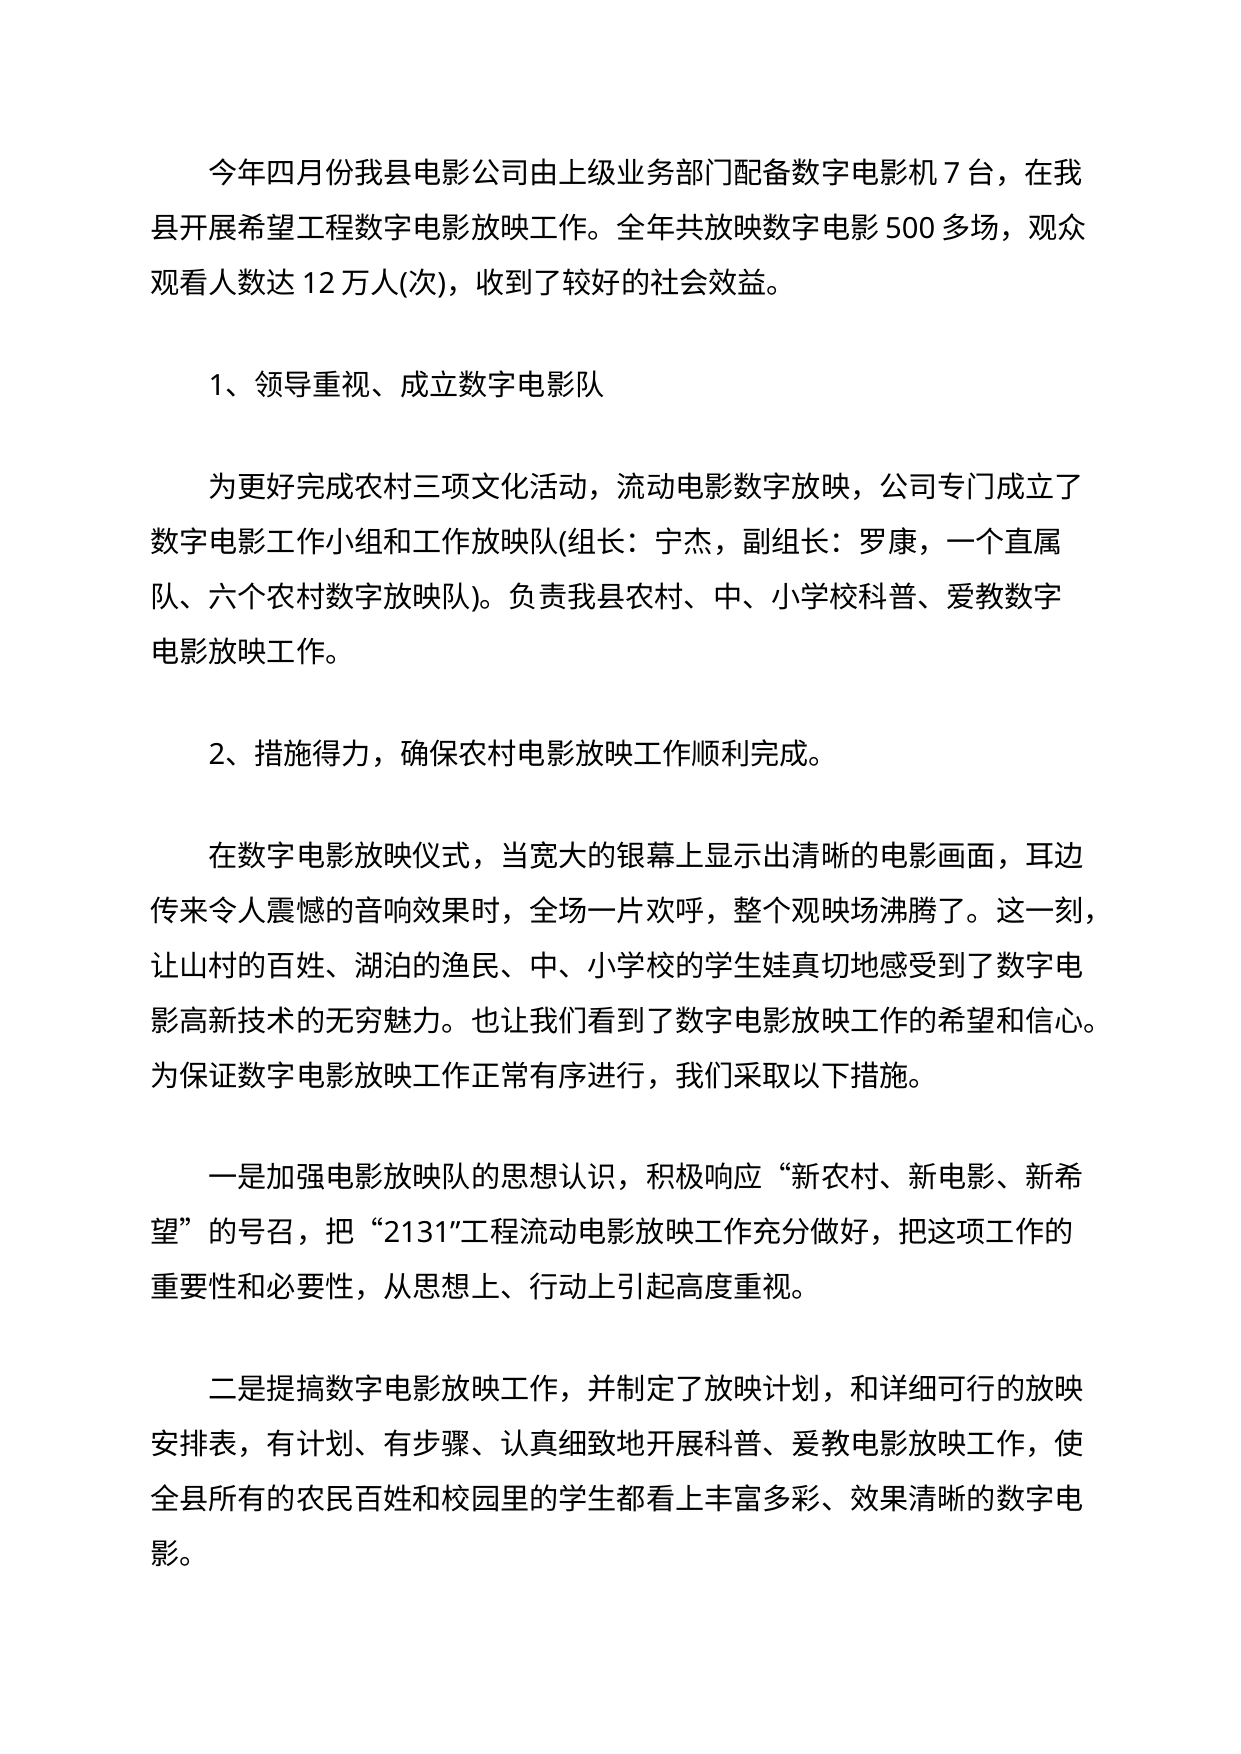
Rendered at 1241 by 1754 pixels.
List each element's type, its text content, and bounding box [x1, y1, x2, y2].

text 二是提搞数字电影放映工作，并制定了放映计划，和详细可行的放映安排表，有计划、有步骤、认真细致地开展科普、爰教电影放映工作，使全县所有的农民百姓和校园里的学生都看上丰富多彩、效果清晰的数字电影。 [150, 1366, 1090, 1573]
text 今年四月份我县电影公司由上级业务部门配备数字电影机7台，在我县开展希望工程数字电影放映工作。全年共放映数字电影500多场，观众观看人数达12万人(次)，收到了较好的社会效益。 [150, 150, 1090, 302]
text 2、措施得力，确保农村电影放映工作顺利完成。 [150, 731, 1090, 773]
text 为更好完成农村三项文化活动，流动电影数字放映，公司专门成立了数字电影工作小组和工作放映队(组长：宁杰，副组长：罗康，一个直属队、六个农村数字放映队)。负责我县农村、中、小学校科普、爱教数字电影放映工作。 [150, 464, 1090, 671]
text 在数字电影放映仪式，当宽大的银幕上显示出清晰的电影画面，耳边传来令人震憾的音响效果时，全场一片欢呼，整个观映场沸腾了。这一刻，让山村的百姓、湖泊的渔民、中、小学校的学生娃真切地感受到了数字电影高新技术的无穷魅力。也让我们看到了数字电影放映工作的希望和信心。为保证数字电影放映工作正常有序进行，我们采取以下措施。 [150, 833, 1090, 1094]
text 一是加强电影放映队的思想认识，积极响应“新农村、新电影、新希望”的号召，把“2131”工程流动电影放映工作充分做好，把这项工作的重要性和必要性，从思想上、行动上引起高度重视。 [150, 1154, 1090, 1306]
text 1、领导重视、成立数字电影队 [150, 362, 1090, 404]
